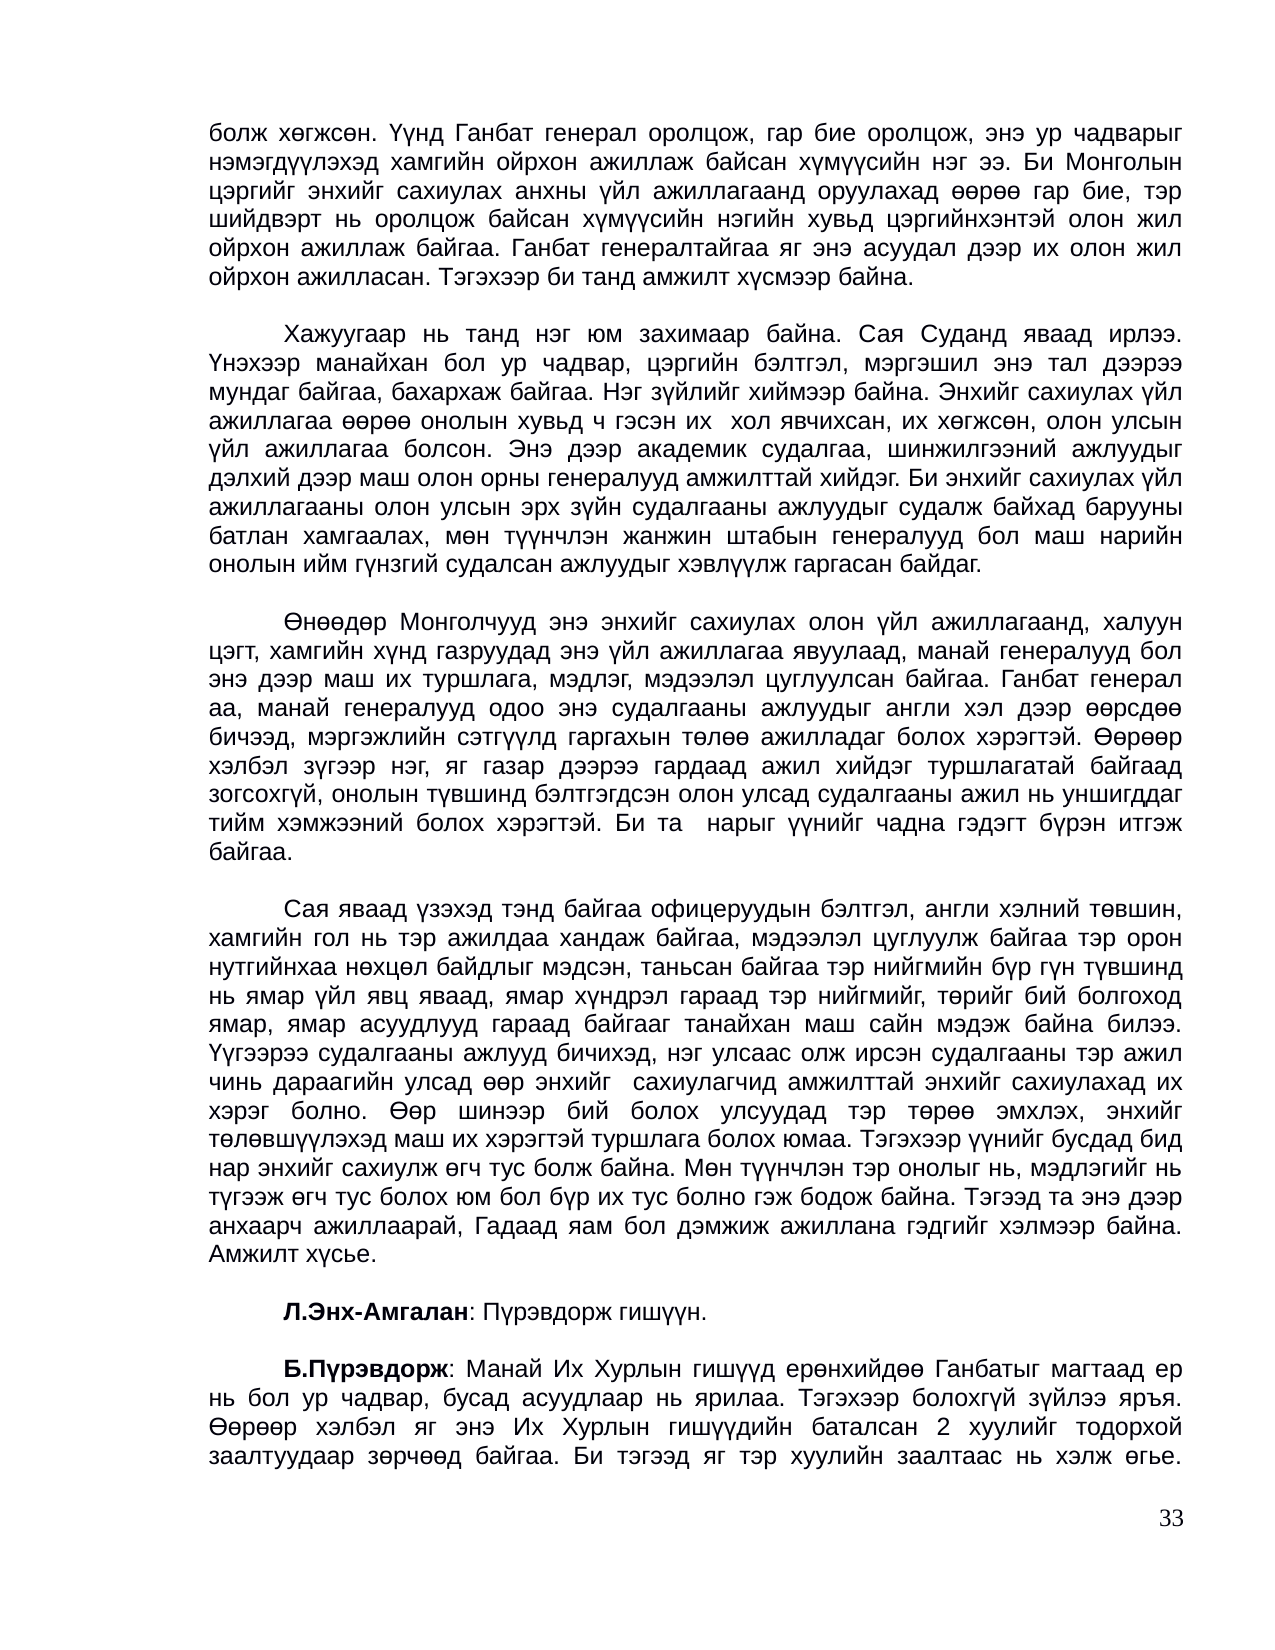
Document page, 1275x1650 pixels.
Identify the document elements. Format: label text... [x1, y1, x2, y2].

text Хажуугаар нь танд нэг юм захимаар байна. Сая Суданд яваад ирлээ. Үнэхээр манайхан бол ур чадвар, цэргийн бэлтгэл, мэргэшил энэ тал дээрээ мундаг байгаа, бахархаж байгаа. Нэг зүйлийг хиймээр байна. Энхийг сахиулах үйл ажиллагаа өөрөө онолын хувьд ч гэсэн их хол явчихсан, их хөгжсөн, олон улсын үйл ажиллагаа болсон. Энэ дээр академик судалгаа, шинжилгээний ажлуудыг дэлхий дээр маш олон орны генералууд амжилттай хийдэг. Би энхийг сахиулах үйл ажиллагааны олон улсын эрх зүйн судалгааны ажлуудыг судалж байхад барууны батлан хамгаалах, мөн түүнчлэн жанжин штабын генералууд бол маш нарийн онолын ийм гүнзгий судалсан ажлуудыг хэвлүүлж гаргасан байдаг. [208, 319, 1184, 578]
text Сая яваад үзэхэд тэнд байгаа офицеруудын бэлтгэл, англи хэлний төвшин, хамгийн гол нь тэр ажилдаа хандаж байгаа, мэдээлэл цуглуулж байгаа тэр орон нутгийнхаа нөхцөл байдлыг мэдсэн, таньсан байгаа тэр нийгмийн бүр гүн түвшинд нь ямар үйл явц яваад, ямар хүндрэл гараад тэр нийгмийг, төрийг бий болгоход ямар, ямар асуудлууд гараад байгааг танайхан маш сайн мэдэж байна билээ. Үүгээрээ судалгааны ажлууд бичихэд, нэг улсаас олж ирсэн судалгааны тэр ажил чинь дараагийн улсад өөр энхийг сахиулагчид амжилттай энхийг сахиулахад их хэрэг болно. Өөр шинээр бий болох улсуудад тэр төрөө эмхлэх, энхийг төлөвшүүлэхэд маш их хэрэгтэй туршлага болох юмаа. Тэгэхээр үүнийг бусдад бид нар энхийг сахиулж өгч тус болж байна. Мөн түүнчлэн тэр онолыг нь, мэдлэгийг нь түгээж өгч тус болох юм бол бүр их тус болно гэж бодож байна. Тэгээд та энэ дээр анхаарч ажиллаарай, Гадаад яам бол дэмжиж ажиллана гэдгийг хэлмээр байна. Амжилт хүсье. [208, 894, 1184, 1268]
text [208, 1354, 1184, 1469]
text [208, 118, 1184, 291]
text Л.Энх-Амгалан: Пүрэвдорж гишүүн. [208, 1297, 1184, 1326]
text Өнөөдөр Монголчууд энэ энхийг сахиулах олон үйл ажиллагаанд, халуун цэгт, хамгийн хүнд газруудад энэ үйл ажиллагаа явуулаад, манай генералууд бол энэ дээр маш их туршлага, мэдлэг, мэдээлэл цуглуулсан байгаа. Ганбат генерал аа, манай генералууд одоо энэ судалгааны ажлуудыг англи хэл дээр өөрсдөө бичээд, мэргэжлийн сэтгүүлд гаргахын төлөө ажилладаг болох хэрэгтэй. Өөрөөр хэлбэл зүгээр нэг, яг газар дээрээ гардаад ажил хийдэг туршлагатай байгаад зогсохгүй, онолын түвшинд бэлтгэгдсэн олон улсад судалгааны ажил нь уншигддаг тийм хэмжээний болох хэрэгтэй. Би та нарыг үүнийг чадна гэдэгт бүрэн итгэж байгаа. [208, 607, 1184, 866]
